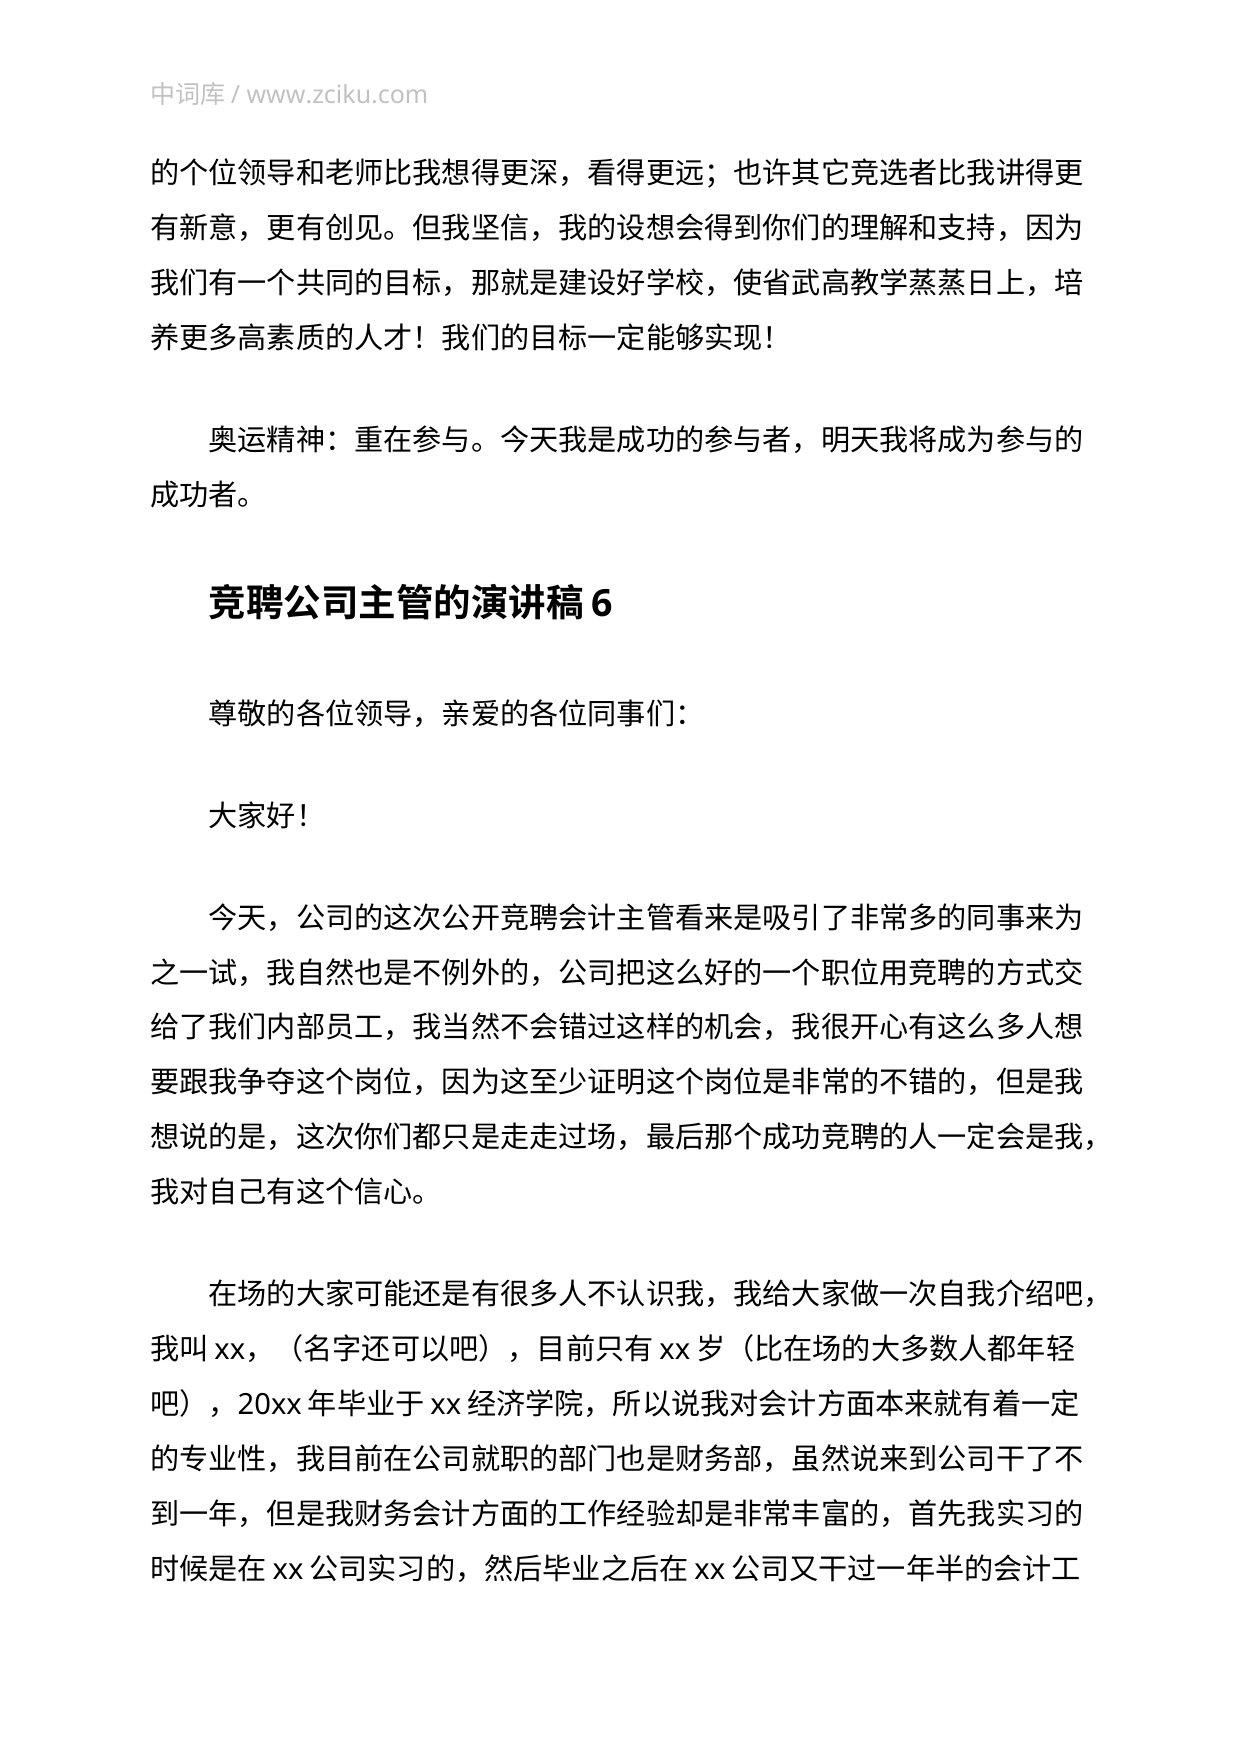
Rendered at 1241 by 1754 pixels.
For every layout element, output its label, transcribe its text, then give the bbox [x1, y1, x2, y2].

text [150, 1271, 1090, 1588]
text 大家好！ [150, 792, 1090, 835]
text 奥运精神：重在参与。今天我是成功的参与者，明天我将成为参与的成功者。 [150, 416, 1090, 514]
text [150, 150, 1090, 357]
text 今天，公司的这次公开竞聘会计主管看来是吸引了非常多的同事来为之一试，我自然也是不例外的，公司把这么好的一个职位用竞聘的方式交给了我们内部员工，我当然不会错过这样的机会，我很开心有这么多人想要跟我争夺这个岗位，因为这至少证明这个岗位是非常的不错的，但是我想说的是，这次你们都只是走走过场，最后那个成功竞聘的人一定会是我，我对自己有这个信心。 [150, 894, 1090, 1211]
text 尊敬的各位领导，亲爱的各位同事们： [150, 691, 1090, 733]
text 竞聘公司主管的演讲稿6 [150, 573, 1090, 628]
